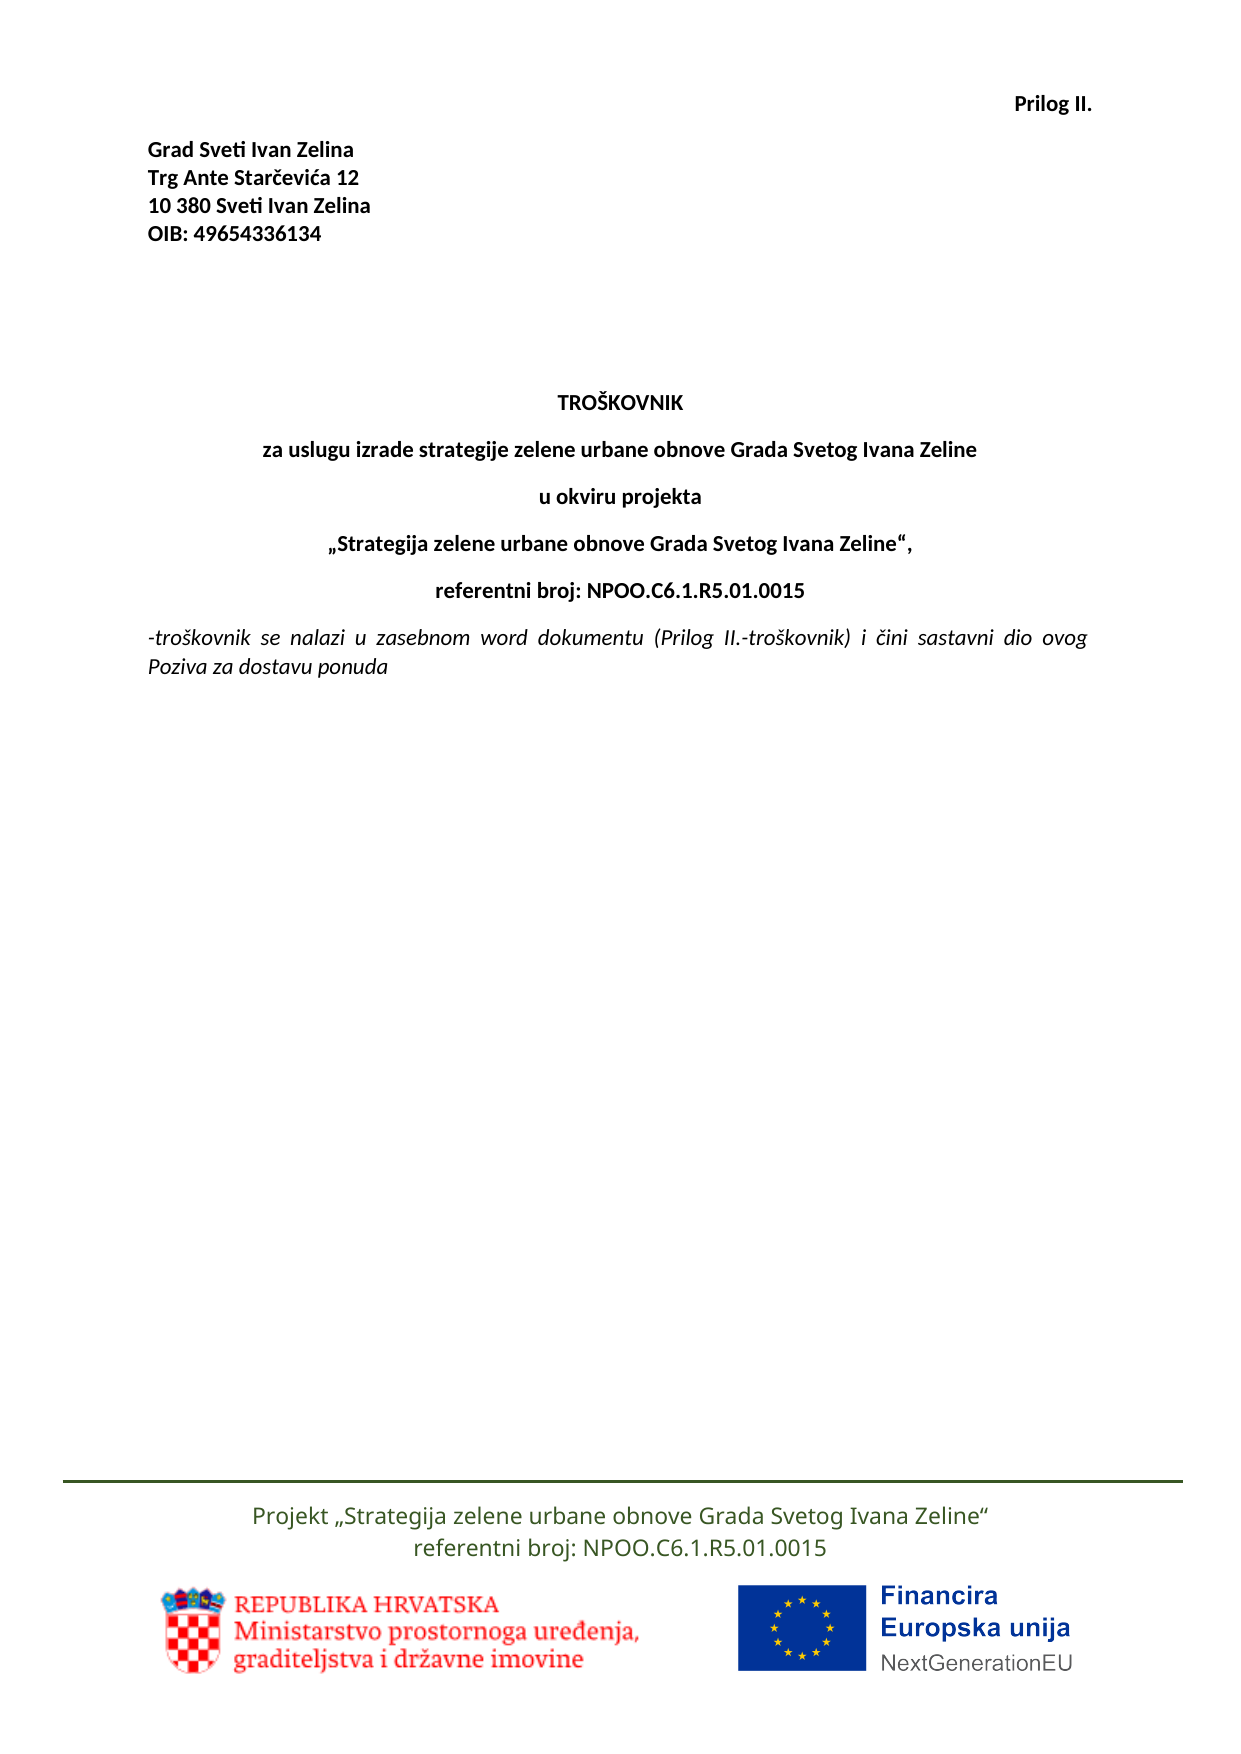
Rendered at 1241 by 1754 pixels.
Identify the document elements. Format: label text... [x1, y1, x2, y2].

text -troškovnik se nalazi u zasebnom word dokumentu (Prilog II.-troškovnik) i čini sastavni dio ovog Poziva za dostavu ponuda [148, 623, 1093, 680]
text referentni broj: NPOO.C6.1.R5.01.0015 [148, 576, 1093, 604]
text TROŠKOVNIK [148, 388, 1093, 416]
text u okviru projekta [148, 482, 1093, 510]
text za uslugu izrade strategije zelene urbane obnove Grada Svetog Ivana Zeline [148, 435, 1093, 463]
text Trg Ante Starčevića 12 [148, 163, 1093, 192]
text Prilog II. [148, 89, 1093, 117]
text Grad Sveti Ivan Zelina [148, 136, 1093, 163]
text OIB: 49654336134 [148, 219, 1093, 248]
text 10 380 Sveti Ivan Zelina [148, 192, 1093, 219]
picture [731, 1578, 1081, 1676]
text „Strategija zelene urbane obnove Grada Svetog Ivana Zeline“, [148, 529, 1093, 557]
picture [147, 1562, 651, 1696]
